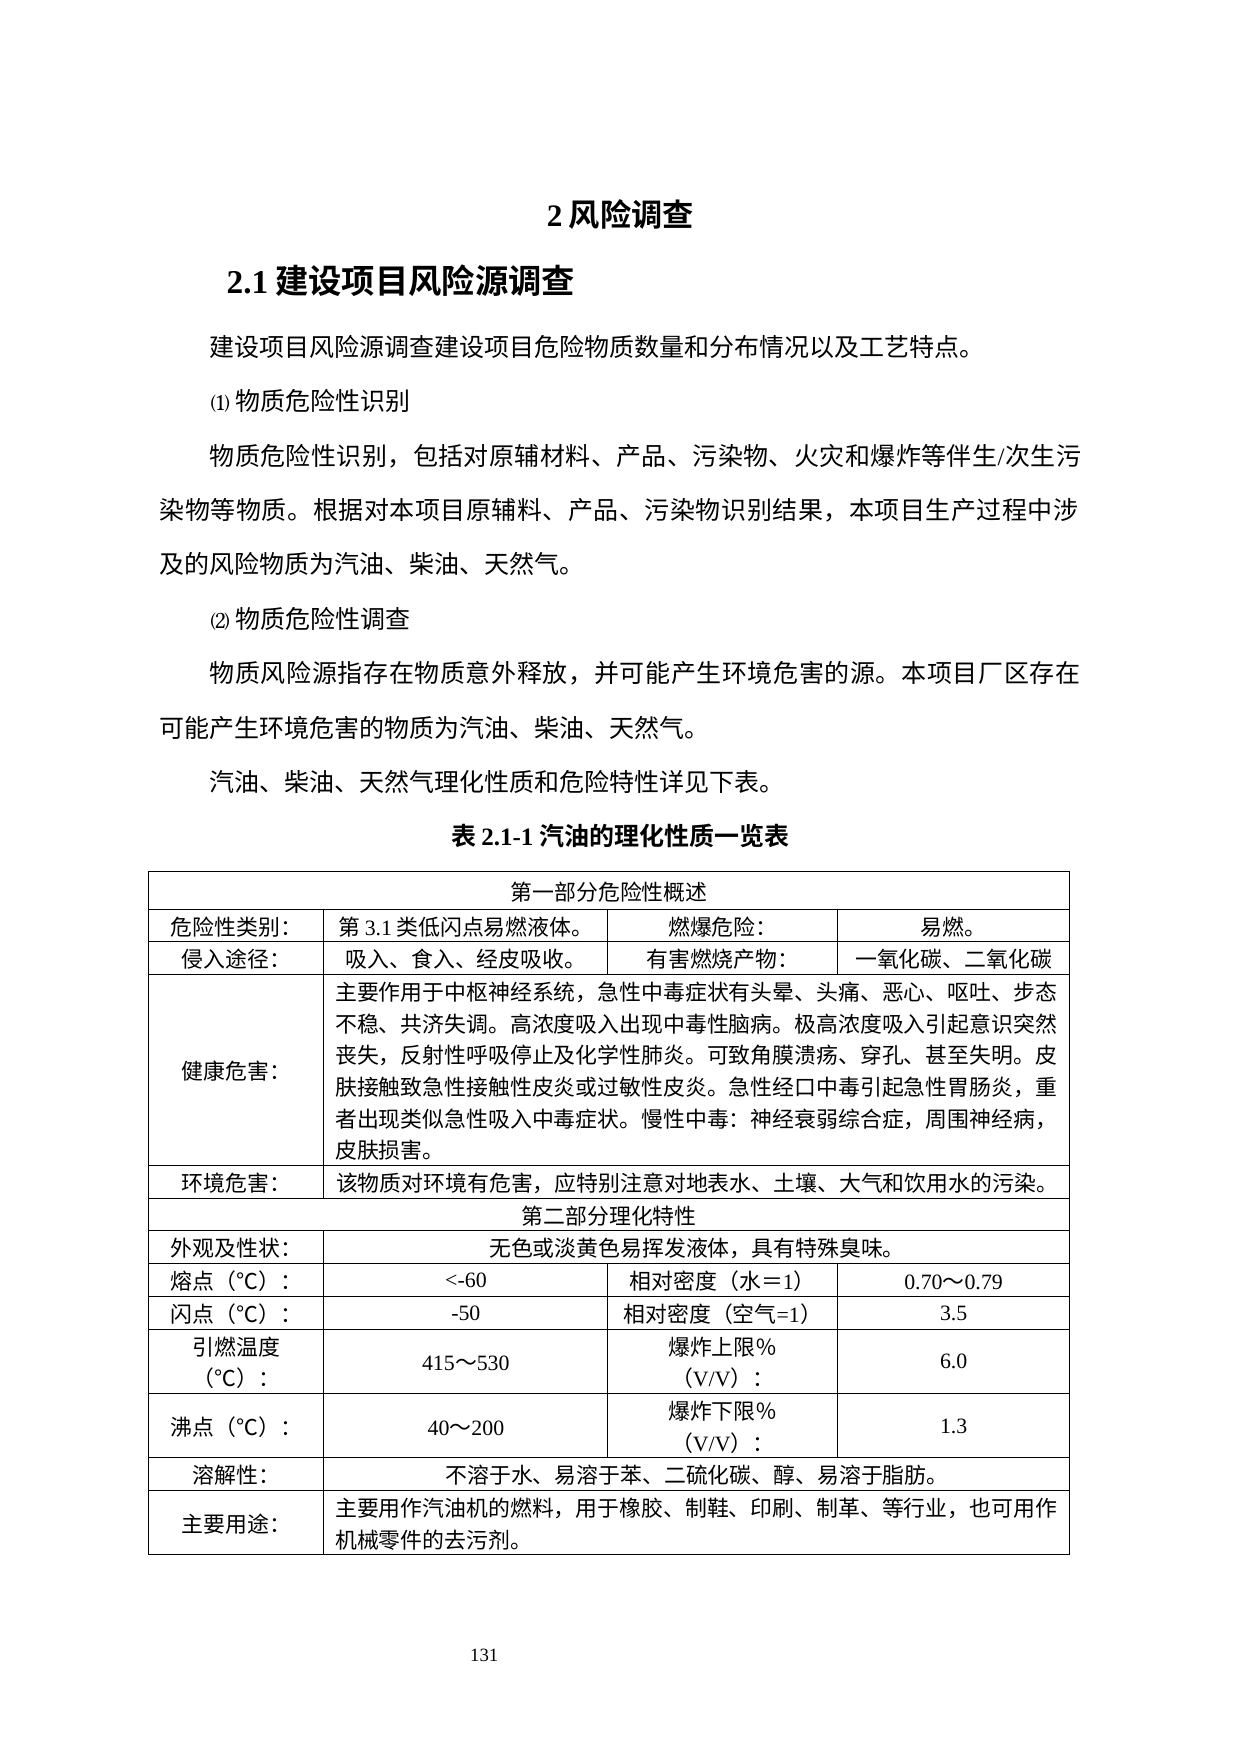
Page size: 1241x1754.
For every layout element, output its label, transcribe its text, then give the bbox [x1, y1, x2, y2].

table_cell 1.3 [838, 1394, 1069, 1457]
table_cell 熔点（℃）： [149, 1264, 323, 1296]
table_cell 第3.1类低闪点易燃液体。 [324, 910, 607, 941]
text 汽油、柴油、天然气理化性质和危险特性详见下表。 [159, 762, 1081, 799]
table_cell 相对密度（空气=1） [608, 1297, 837, 1328]
table_cell 主要用途： [149, 1491, 323, 1554]
table_cell 3.5 [838, 1297, 1069, 1328]
table_cell 闪点（℃）： [149, 1297, 323, 1328]
table_cell 爆炸下限％（V/V）： [608, 1394, 837, 1457]
table_cell 溶解性： [149, 1458, 323, 1490]
text ⑴物质危险性识别 [159, 382, 1081, 418]
table_cell 无色或淡黄色易挥发液体，具有特殊臭味。 [324, 1231, 1069, 1263]
table_cell 6.0 [838, 1330, 1069, 1393]
table_cell <-60 [324, 1264, 607, 1296]
table_cell 外观及性状： [149, 1231, 323, 1263]
text 物质危险性识别，包括对原辅材料、产品、污染物、火灾和爆炸等伴生/次生污染物等物质。根据对本项目原辅料、产品、污染物识别结果，本项目生产过程中涉及的风险物质为汽油、柴油、天然气。 [159, 436, 1081, 581]
table_cell 危险性类别： [149, 910, 323, 941]
table_cell 0.70～0.79 [838, 1264, 1069, 1296]
table_cell 主要用作汽油机的燃料，用于橡胶、制鞋、印刷、制革、等行业，也可用作机械零件的去污剂。 [324, 1491, 1069, 1554]
table_cell 易燃。 [838, 910, 1069, 941]
table_cell 吸入、食入、经皮吸收。 [324, 942, 607, 974]
text 表2.1-1 汽油的理化性质一览表 [159, 817, 1081, 853]
table_cell 该物质对环境有危害，应特别注意对地表水、土壤、大气和饮用水的污染。 [324, 1166, 1069, 1198]
table_cell 沸点（℃）： [149, 1394, 323, 1457]
table_cell 燃爆危险： [608, 910, 837, 941]
table_cell 相对密度（水＝1） [608, 1264, 837, 1296]
table_cell 引燃温度（℃）： [149, 1330, 323, 1393]
table_cell 侵入途径： [149, 942, 323, 974]
table_cell 主要作用于中枢神经系统，急性中毒症状有头晕、头痛、恶心、呕吐、步态不稳、共济失调。高浓度吸入出现中毒性脑病。极高浓度吸入引起意识突然丧失，反射性呼吸停止及化学性肺炎。可致角膜溃疡、穿孔、甚至失明。皮肤接触致急性接触性皮炎或过敏性皮炎。急性经口中毒引起急性胃肠炎，重者出现类似急性吸入中毒症状。慢性中毒：神经衰弱综合症，周围神经病，皮肤损害。 [324, 975, 1069, 1165]
table_cell 爆炸上限％（V/V）： [608, 1330, 837, 1393]
table_cell 第二部分理化特性 [149, 1199, 1069, 1230]
text ⑵物质危险性调查 [159, 599, 1081, 636]
table_cell 一氧化碳、二氧化碳 [838, 942, 1069, 974]
table_cell 有害燃烧产物： [608, 942, 837, 974]
table_cell 415～530 [324, 1330, 607, 1393]
text 建设项目风险源调查建设项目危险物质数量和分布情况以及工艺特点。 [159, 327, 1081, 364]
table_cell 不溶于水、易溶于苯、二硫化碳、醇、易溶于脂肪。 [324, 1458, 1069, 1490]
subtitle 2.1建设项目风险源调查 [159, 255, 1081, 303]
table_cell 环境危害： [149, 1166, 323, 1198]
table_header 第一部分危险性概述 [149, 872, 1069, 908]
table_cell -50 [324, 1297, 607, 1328]
table_cell 40～200 [324, 1394, 607, 1457]
subtitle 2风险调查 [159, 190, 1081, 235]
table_cell 健康危害： [149, 975, 323, 1165]
text 物质风险源指存在物质意外释放，并可能产生环境危害的源。本项目厂区存在可能产生环境危害的物质为汽油、柴油、天然气。 [159, 654, 1081, 744]
